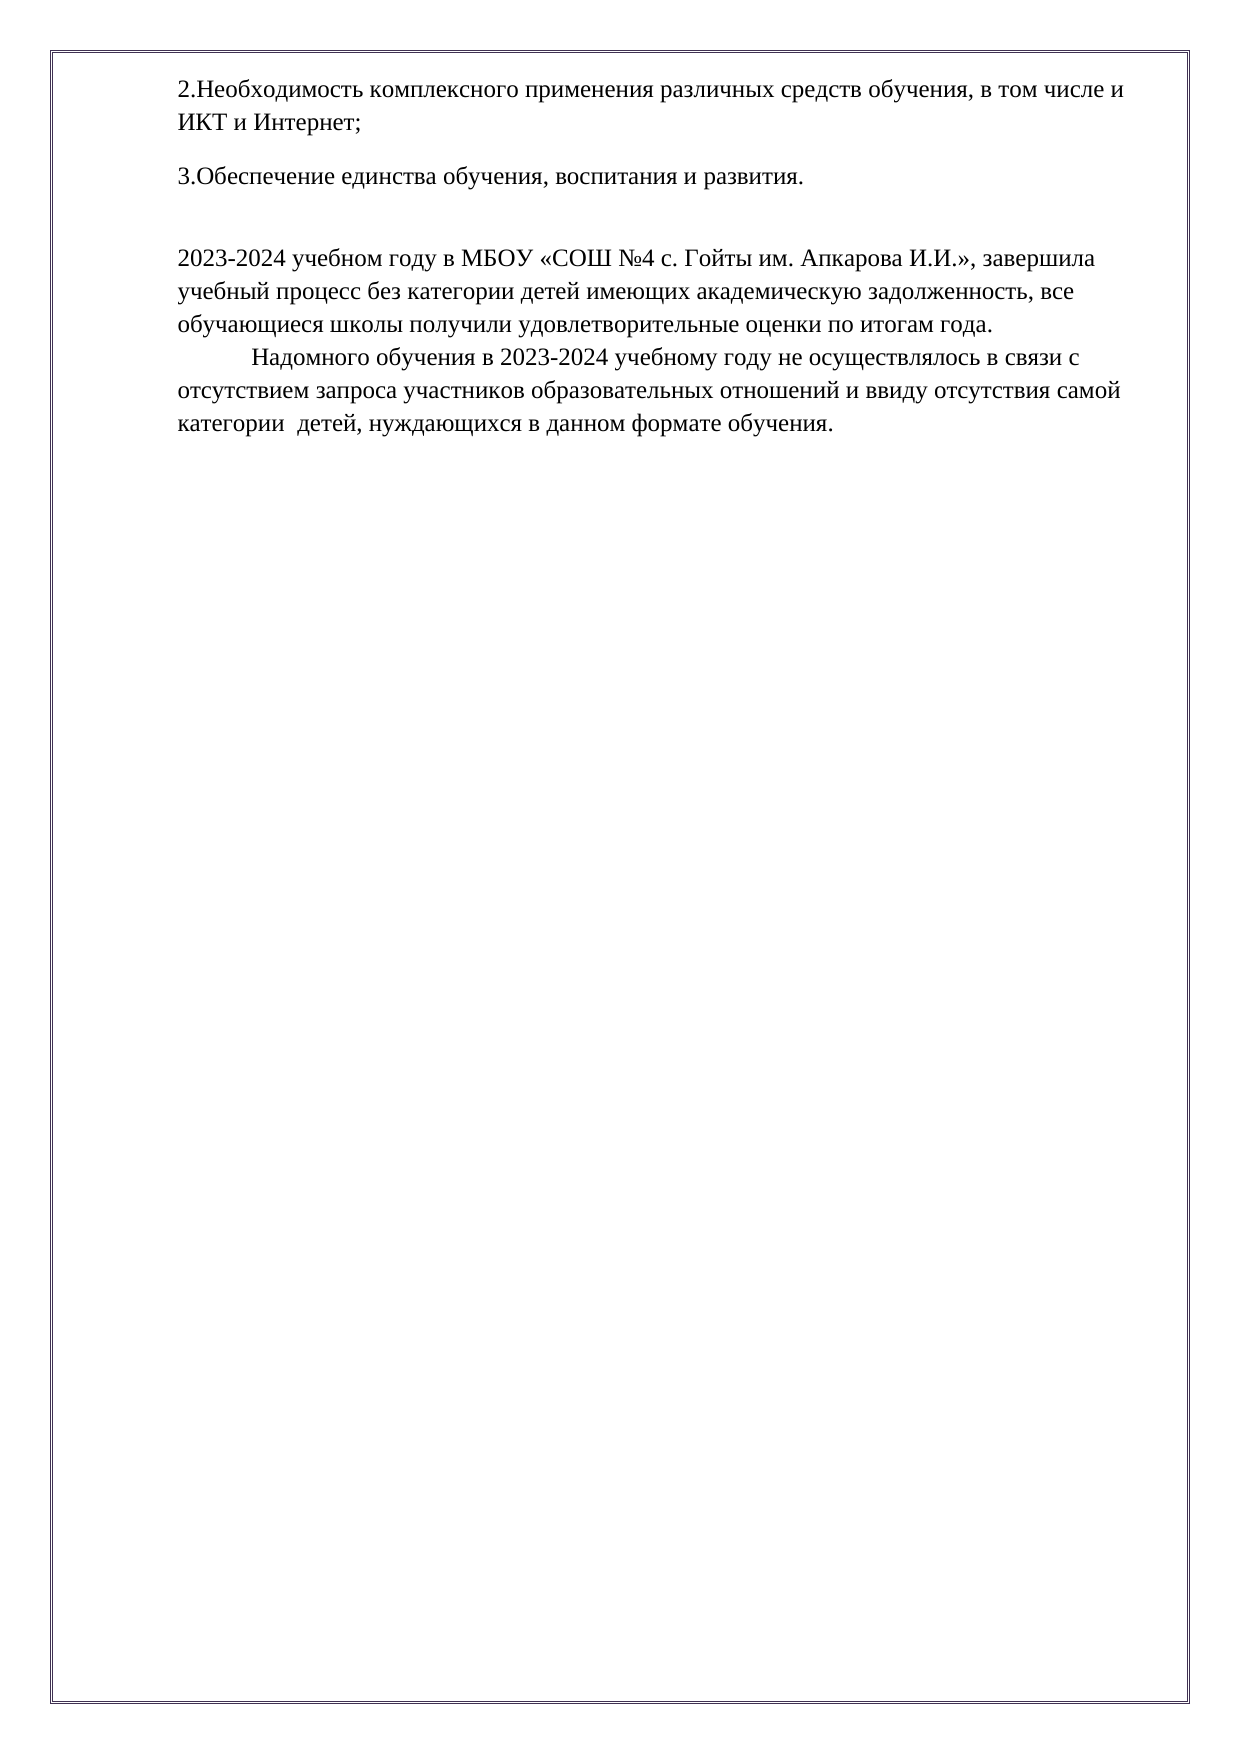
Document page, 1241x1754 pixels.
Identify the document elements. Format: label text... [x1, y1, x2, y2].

text Надомного обучения в 2023-2024 учебному году не осуществлялось в связи с отсутствием запроса участников образовательных отношений и ввиду отсутствия самой категории детей, нуждающихся в данном формате обучения. [177, 342, 1152, 437]
text 2023-2024 учебном году в МБОУ «СОШ №4 с. Гойты им. Апкарова И.И.», завершила учебный процесс без категории детей имеющих академическую задолженность, все обучающиеся школы получили удовлетворительные оценки по итогам года. [177, 243, 1152, 338]
text 3.Обеспечение единства обучения, воспитания и развития. [177, 161, 1152, 189]
text 2.Необходимость комплексного применения различных средств обучения, в том числе и ИКТ и Интернет; [177, 74, 1152, 136]
